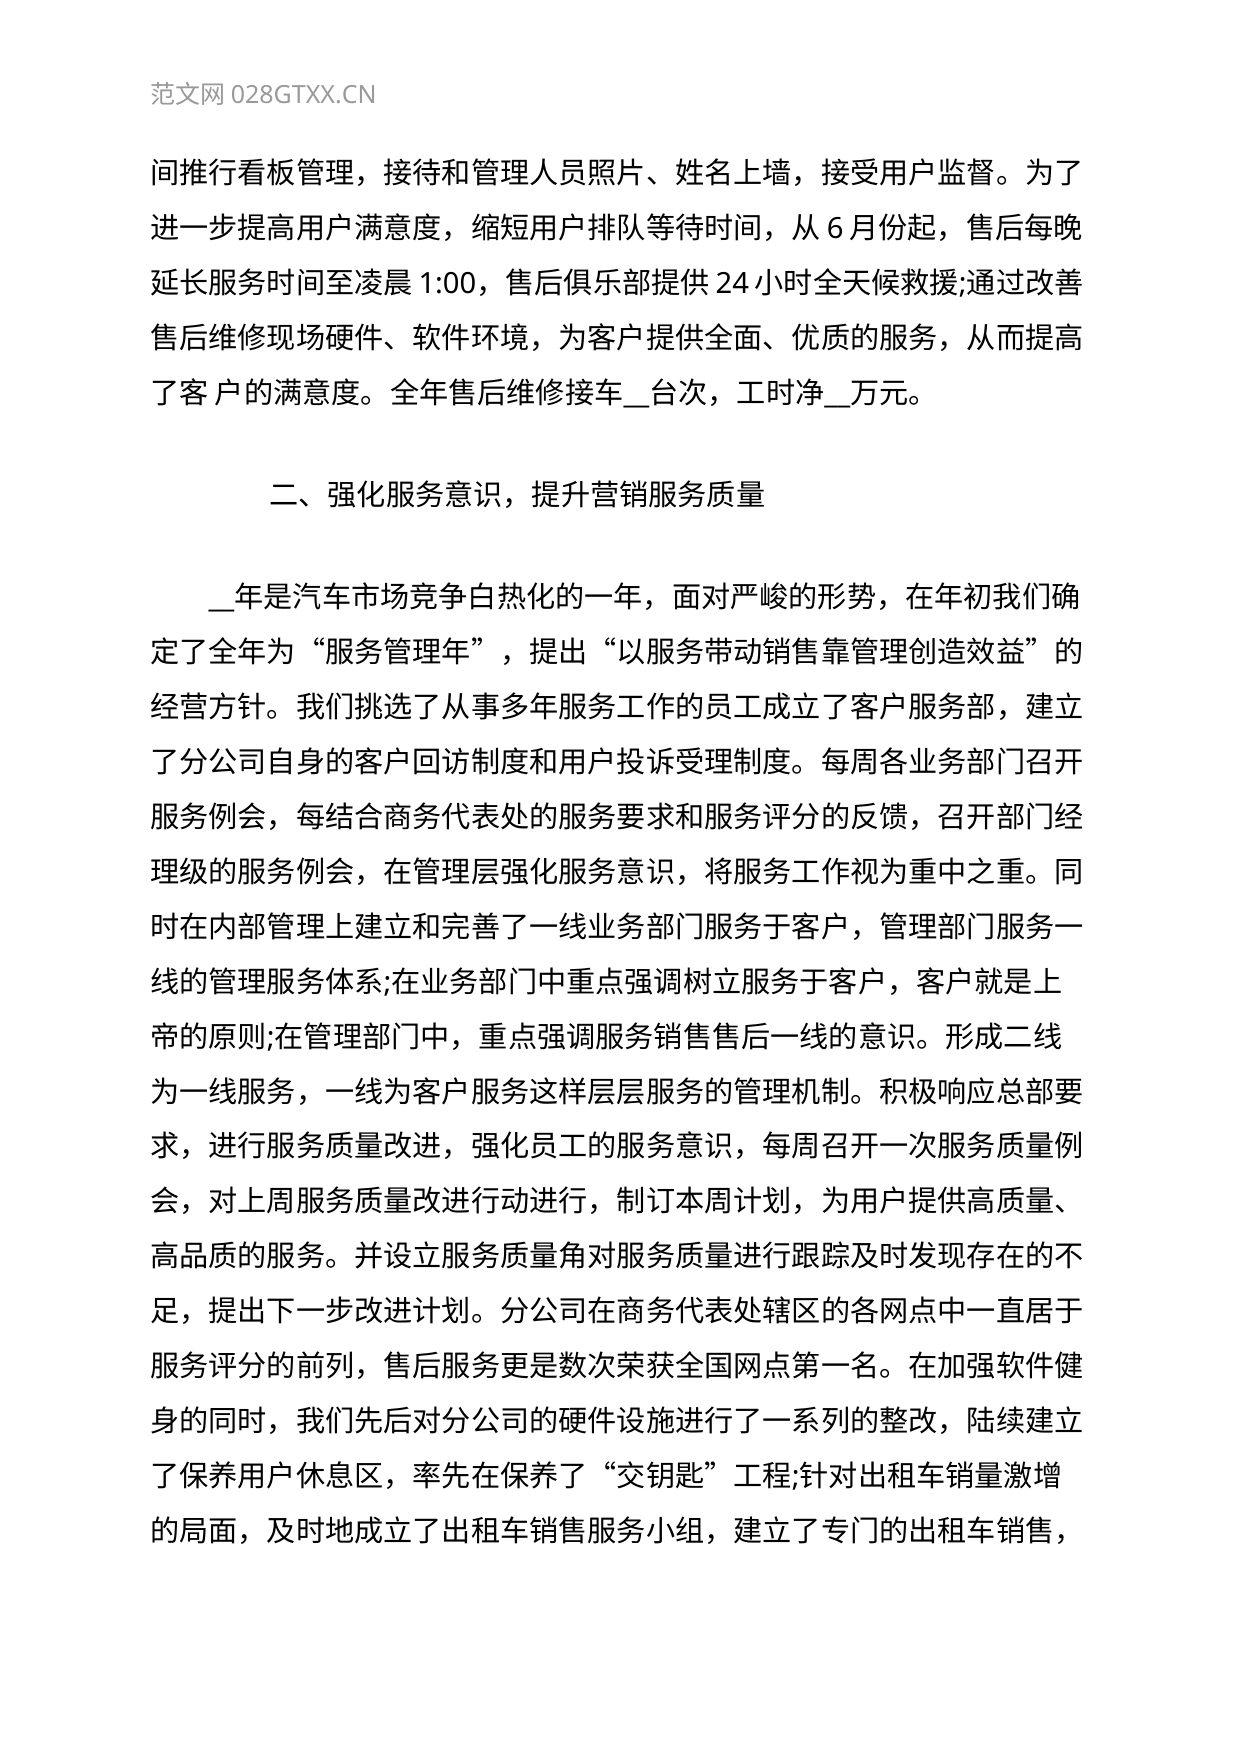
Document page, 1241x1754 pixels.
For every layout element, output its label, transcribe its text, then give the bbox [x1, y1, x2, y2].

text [150, 150, 1090, 412]
text 二、强化服务意识，提升营销服务质量 [150, 472, 1090, 514]
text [150, 574, 1090, 1550]
